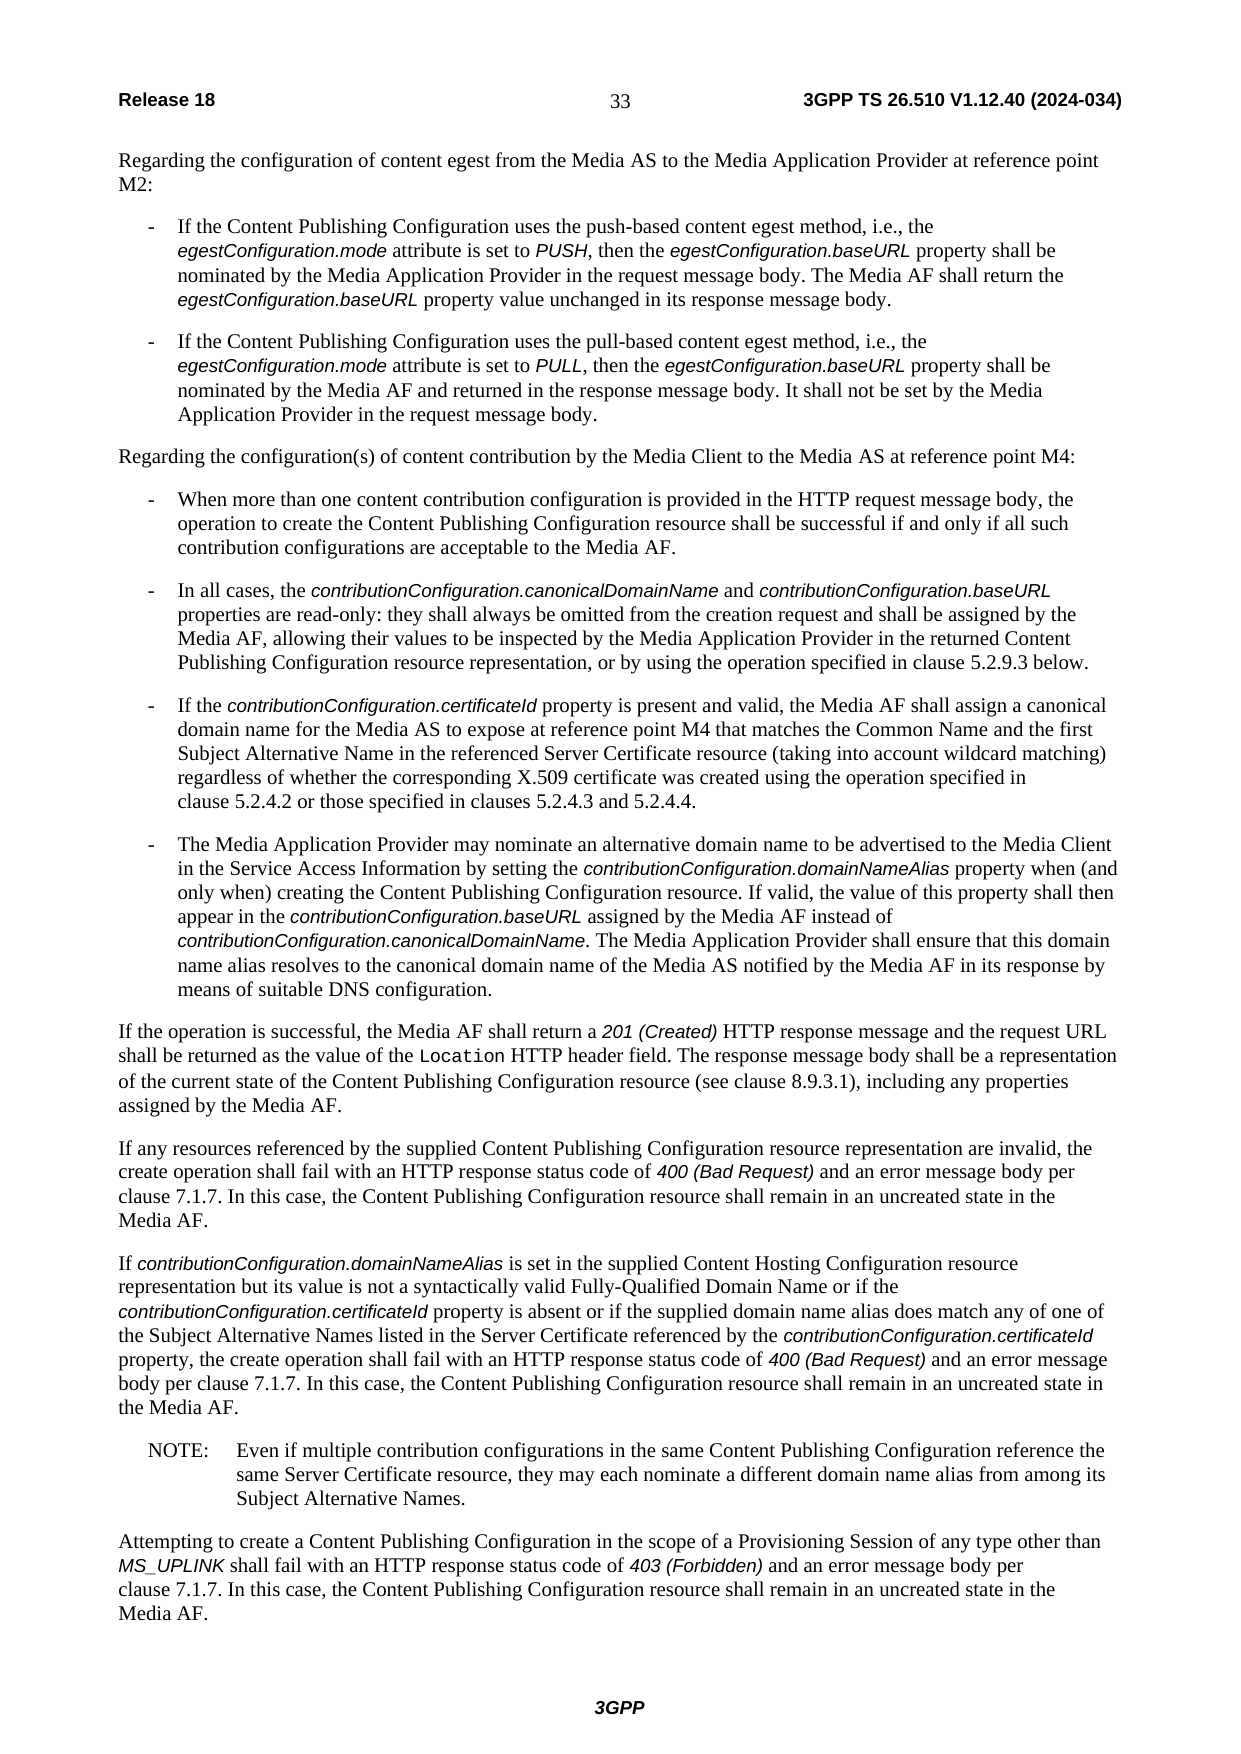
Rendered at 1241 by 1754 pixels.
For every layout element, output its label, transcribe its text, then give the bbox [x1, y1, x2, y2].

text - When more than one content contribution configuration is provided in the HTTP request message body, the operation to create the Content Publishing Configuration resource shall be successful if and only if all such contribution configurations are acceptable to the Media AF. [148, 487, 1122, 559]
text Regarding the configuration(s) of content contribution by the Media Client to the Media AS at reference point M4: [118, 444, 1122, 468]
text - If the contributionConfiguration.‌certificateId property is present and valid, the Media AF shall assign a canonical domain name for the Media AS to expose at reference point M4 that matches the Common Name and the first Subject Alternative Name in the referenced Server Certificate resource (taking into account wildcard matching) regardless of whether the corresponding X.509 certificate was created using the operation specified in clause 5.2.4.2 or those specified in clauses 5.2.4.3 and 5.2.4.4. [148, 693, 1122, 813]
text NOTE: Even if multiple contribution configurations in the same Content Publishing Configuration reference the same Server Certificate resource, they may each nominate a different domain name alias from among its Subject Alternative Names. [148, 1438, 1122, 1510]
text If contributionConfiguration.‌domainNameAlias is set in the supplied Content Hosting Configuration resource representation but its value is not a syntactically valid Fully-Qualified Domain Name or if the contributionConfiguration.‌certificateId property is absent or if the supplied domain name alias does match any of one of the Subject Alternative Names listed in the Server Certificate referenced by the contributionConfiguration.‌certificateId property, the create operation shall fail with an HTTP response status code of 400 (Bad Request) and an error message body per clause 7.1.7. In this case, the Content Publishing Configuration resource shall remain in an uncreated state in the Media AF. [118, 1250, 1122, 1419]
text - If the Content Publishing Configuration uses the pull-based content egest method, i.e., the egestConfiguration.‌mode attribute is set to PULL, then the egestConfiguration.baseURL property shall be nominated by the Media AF and returned in the response message body. It shall not be set by the Media Application Provider in the request message body. [148, 329, 1122, 426]
text - If the Content Publishing Configuration uses the push-based content egest method, i.e., the egestConfiguration.‌mode attribute is set to PUSH, then the egestConfiguration.baseURL property shall be nominated by the Media Application Provider in the request message body. The Media AF shall return the egestConfiguration.baseURL property value unchanged in its response message body. [148, 214, 1122, 311]
text If the operation is successful, the Media AF shall return a 201 (Created) HTTP response message and the request URL shall be returned as the value of the Location HTTP header field. The response message body shall be a representation of the current state of the Content Publishing Configuration resource (see clause 8.9.3.1), including any properties assigned by the Media AF. [118, 1019, 1122, 1117]
text - In all cases, the contributionConfiguration.‌canonicalDomainName and contributionConfiguration.‌baseURL properties are read-only: they shall always be omitted from the creation request and shall be assigned by the Media AF, allowing their values to be inspected by the Media Application Provider in the returned Content Publishing Configuration resource representation, or by using the operation specified in clause 5.2.9.3 below. [148, 578, 1122, 674]
text If any resources referenced by the supplied Content Publishing Configuration resource representation are invalid, the create operation shall fail with an HTTP response status code of 400 (Bad Request) and an error message body per clause 7.1.7. In this case, the Content Publishing Configuration resource shall remain in an uncreated state in the Media AF. [118, 1135, 1122, 1232]
text - The Media Application Provider may nominate an alternative domain name to be advertised to the Media Client in the Service Access Information by setting the contributionConfiguration.‌domainNameAlias property when (and only when) creating the Content Publishing Configuration resource. If valid, the value of this property shall then appear in the contribution‌Configuration.‌baseURL assigned by the Media AF instead of contributionConfiguration.‌canonicalDomainName. The Media Application Provider shall ensure that this domain name alias resolves to the canonical domain name of the Media AS notified by the Media AF in its response by means of suitable DNS configuration. [148, 832, 1122, 1001]
text Attempting to create a Content Publishing Configuration in the scope of a Provisioning Session of any type other than MS_UPLINK shall fail with an HTTP response status code of 403 (Forbidden) and an error message body per clause 7.1.7. In this case, the Content Publishing Configuration resource shall remain in an uncreated state in the Media AF. [118, 1528, 1122, 1625]
text Regarding the configuration of content egest from the Media AS to the Media Application Provider at reference point M2: [118, 147, 1122, 196]
